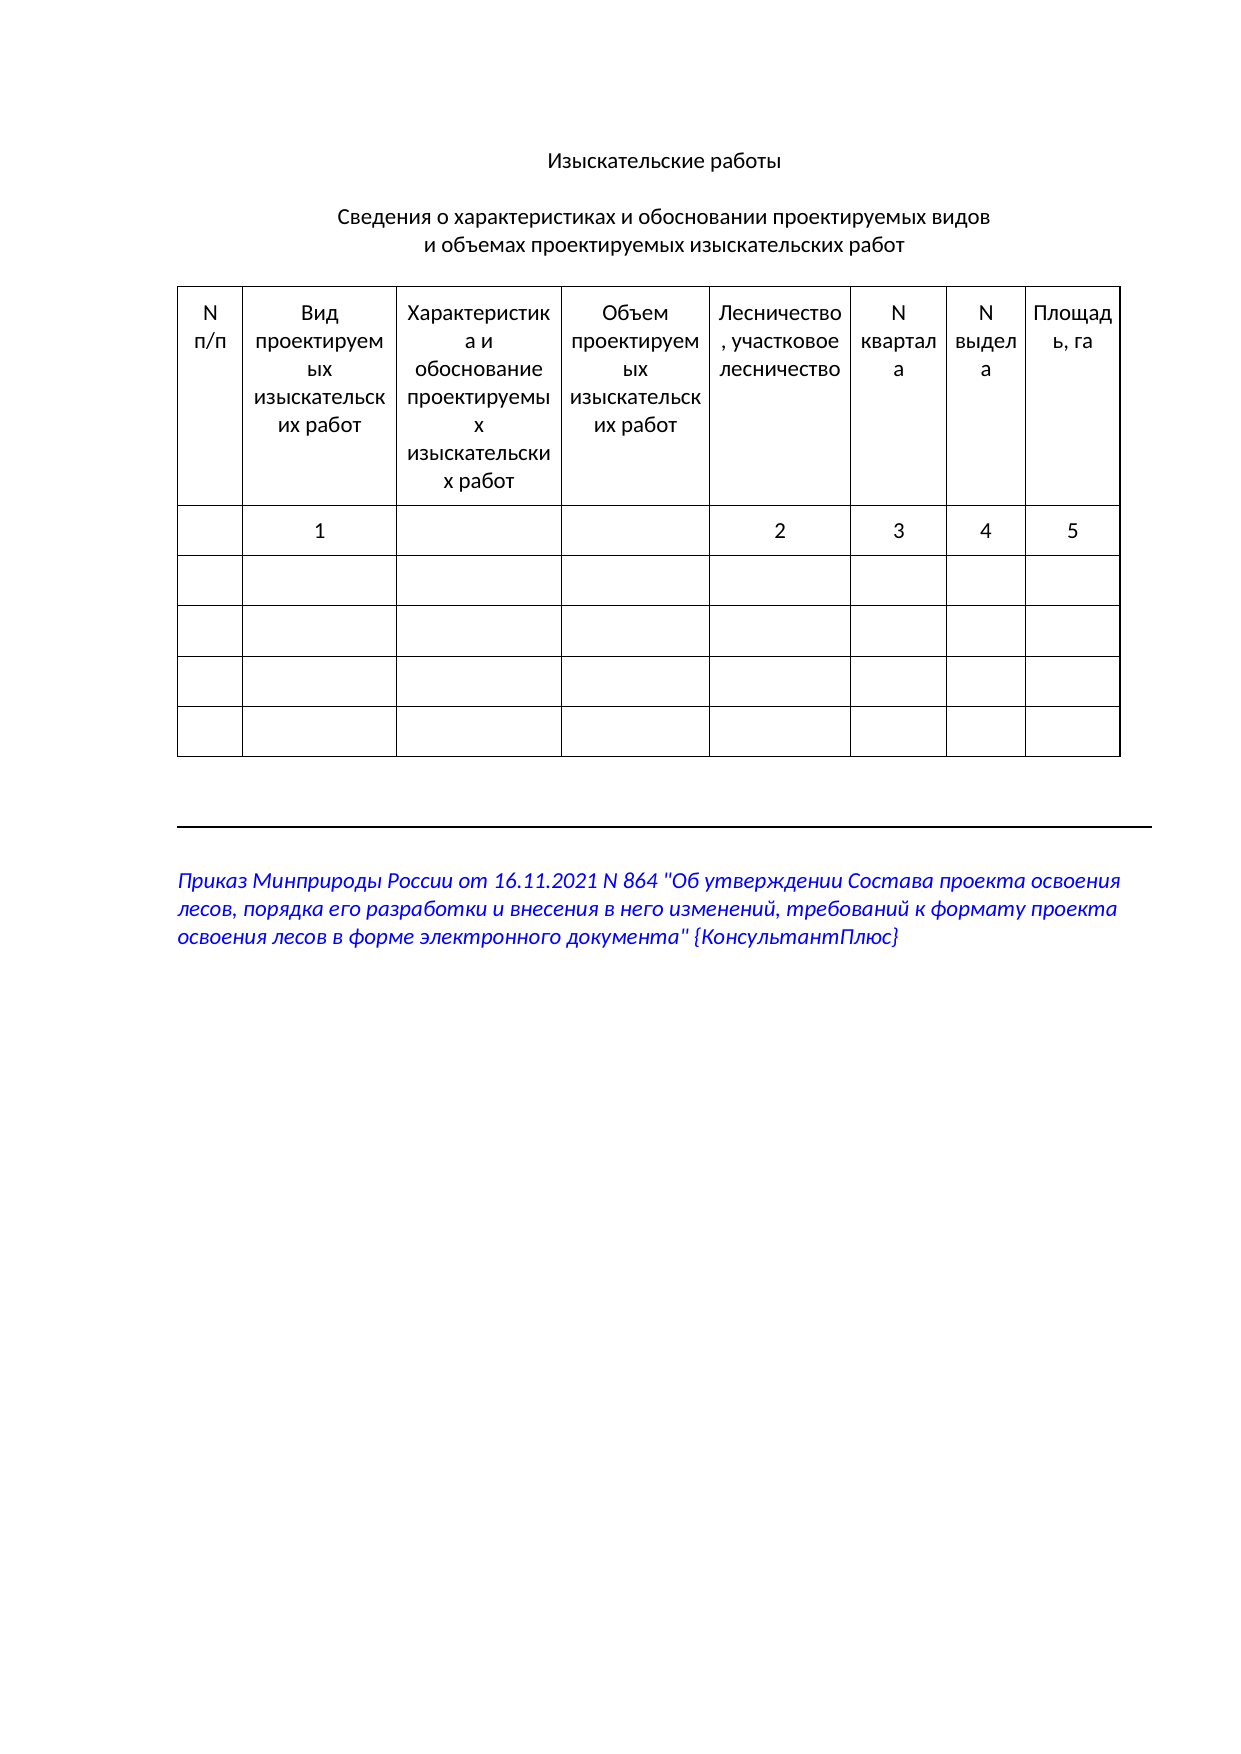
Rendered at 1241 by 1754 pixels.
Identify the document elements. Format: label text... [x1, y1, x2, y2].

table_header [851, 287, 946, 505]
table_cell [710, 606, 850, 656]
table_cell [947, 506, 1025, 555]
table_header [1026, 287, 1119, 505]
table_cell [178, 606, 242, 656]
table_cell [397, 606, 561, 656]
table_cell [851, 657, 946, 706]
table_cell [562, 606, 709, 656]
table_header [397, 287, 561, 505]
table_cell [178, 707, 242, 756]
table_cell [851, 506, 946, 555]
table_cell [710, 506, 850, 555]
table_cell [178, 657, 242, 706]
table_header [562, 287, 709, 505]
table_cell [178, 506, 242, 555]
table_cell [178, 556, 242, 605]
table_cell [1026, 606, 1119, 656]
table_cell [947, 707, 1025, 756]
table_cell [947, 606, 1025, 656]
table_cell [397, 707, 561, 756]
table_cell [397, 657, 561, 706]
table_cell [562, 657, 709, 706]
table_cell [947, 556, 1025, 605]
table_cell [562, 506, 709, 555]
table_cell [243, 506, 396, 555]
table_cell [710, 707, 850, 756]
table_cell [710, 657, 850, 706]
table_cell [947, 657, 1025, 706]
text Изыскательские работы [177, 146, 1152, 174]
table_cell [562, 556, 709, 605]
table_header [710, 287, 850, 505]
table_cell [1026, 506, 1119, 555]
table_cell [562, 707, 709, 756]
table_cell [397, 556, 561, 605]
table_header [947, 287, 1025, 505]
text Приказ Минприроды России от 16.11.2021 N 864 "Об утверждении Состава проекта освоения лесов, порядка его разработки и внесения в него изменений, требований к формату проекта освоения лесов в форме электронного документа" {КонсультантПлюс} [177, 838, 1152, 978]
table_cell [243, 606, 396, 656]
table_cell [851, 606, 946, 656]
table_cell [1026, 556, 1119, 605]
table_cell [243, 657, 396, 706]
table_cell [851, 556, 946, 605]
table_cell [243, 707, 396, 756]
text Сведения о характеристиках и обосновании проектируемых видов [177, 202, 1152, 230]
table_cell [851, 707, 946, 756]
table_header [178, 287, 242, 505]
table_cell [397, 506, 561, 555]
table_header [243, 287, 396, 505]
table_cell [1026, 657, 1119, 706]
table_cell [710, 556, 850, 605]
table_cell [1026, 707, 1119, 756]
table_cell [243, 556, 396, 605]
text и объемах проектируемых изыскательских работ [177, 230, 1152, 258]
